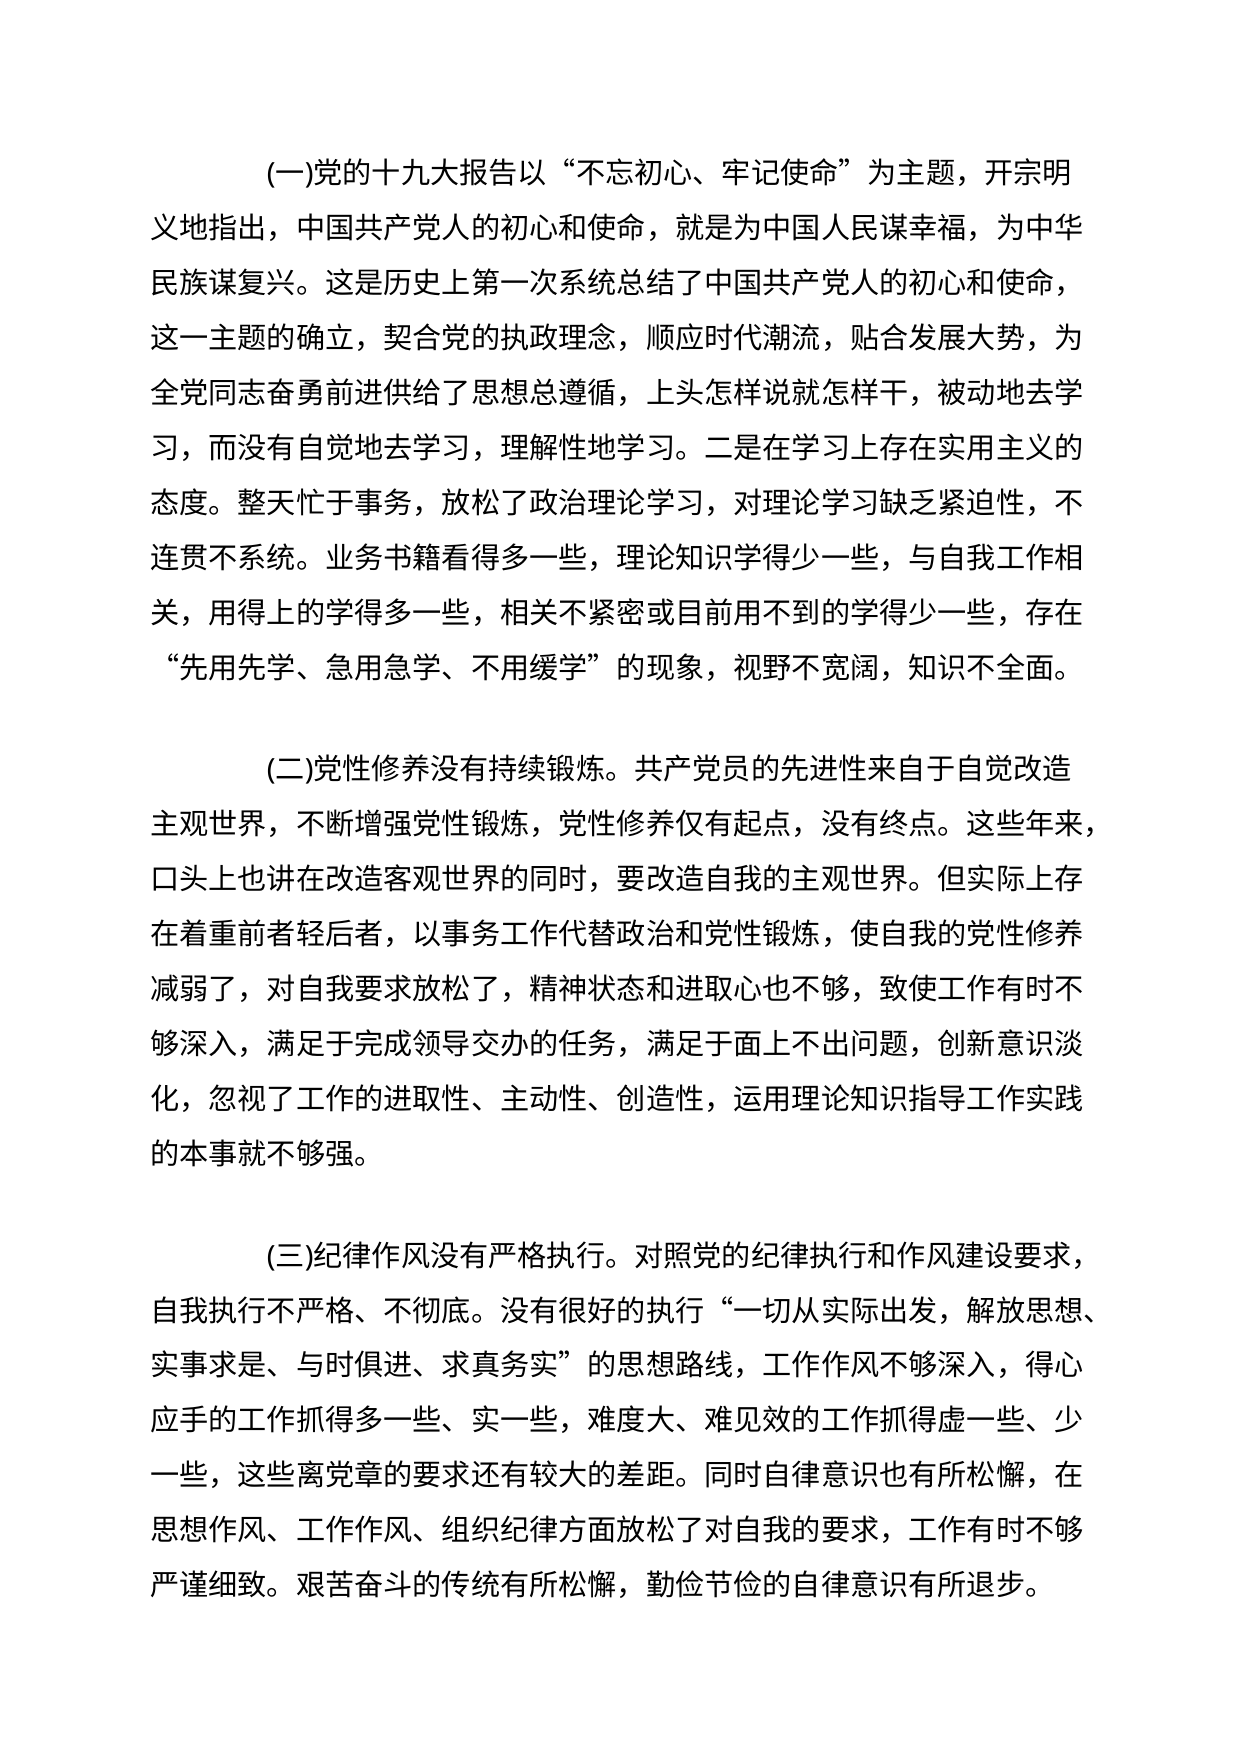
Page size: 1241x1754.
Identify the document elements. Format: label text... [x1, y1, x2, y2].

text (二)党性修养没有持续锻炼。共产党员的先进性来自于自觉改造主观世界，不断增强党性锻炼，党性修养仅有起点，没有终点。这些年来，口头上也讲在改造客观世界的同时，要改造自我的主观世界。但实际上存在着重前者轻后者，以事务工作代替政治和党性锻炼，使自我的党性修养减弱了，对自我要求放松了，精神状态和进取心也不够，致使工作有时不够深入，满足于完成领导交办的任务，满足于面上不出问题，创新意识淡化，忽视了工作的进取性、主动性、创造性，运用理论知识指导工作实践的本事就不够强。 [150, 746, 1090, 1173]
text (三)纪律作风没有严格执行。对照党的纪律执行和作风建设要求，自我执行不严格、不彻底。没有很好的执行“一切从实际出发，解放思想、实事求是、与时俱进、求真务实”的思想路线，工作作风不够深入，得心应手的工作抓得多一些、实一些，难度大、难见效的工作抓得虚一些、少一些，这些离党章的要求还有较大的差距。同时自律意识也有所松懈，在思想作风、工作作风、组织纪律方面放松了对自我的要求，工作有时不够严谨细致。艰苦奋斗的传统有所松懈，勤俭节俭的自律意识有所退步。 [150, 1232, 1090, 1604]
text (一)党的十九大报告以“不忘初心、牢记使命”为主题，开宗明义地指出，中国共产党人的初心和使命，就是为中国人民谋幸福，为中华民族谋复兴。这是历史上第一次系统总结了中国共产党人的初心和使命，这一主题的确立，契合党的执政理念，顺应时代潮流，贴合发展大势，为全党同志奋勇前进供给了思想总遵循，上头怎样说就怎样干，被动地去学习，而没有自觉地去学习，理解性地学习。二是在学习上存在实用主义的态度。整天忙于事务，放松了政治理论学习，对理论学习缺乏紧迫性，不连贯不系统。业务书籍看得多一些，理论知识学得少一些，与自我工作相关，用得上的学得多一些，相关不紧密或目前用不到的学得少一些，存在“先用先学、急用急学、不用缓学”的现象，视野不宽阔，知识不全面。 [150, 150, 1090, 686]
